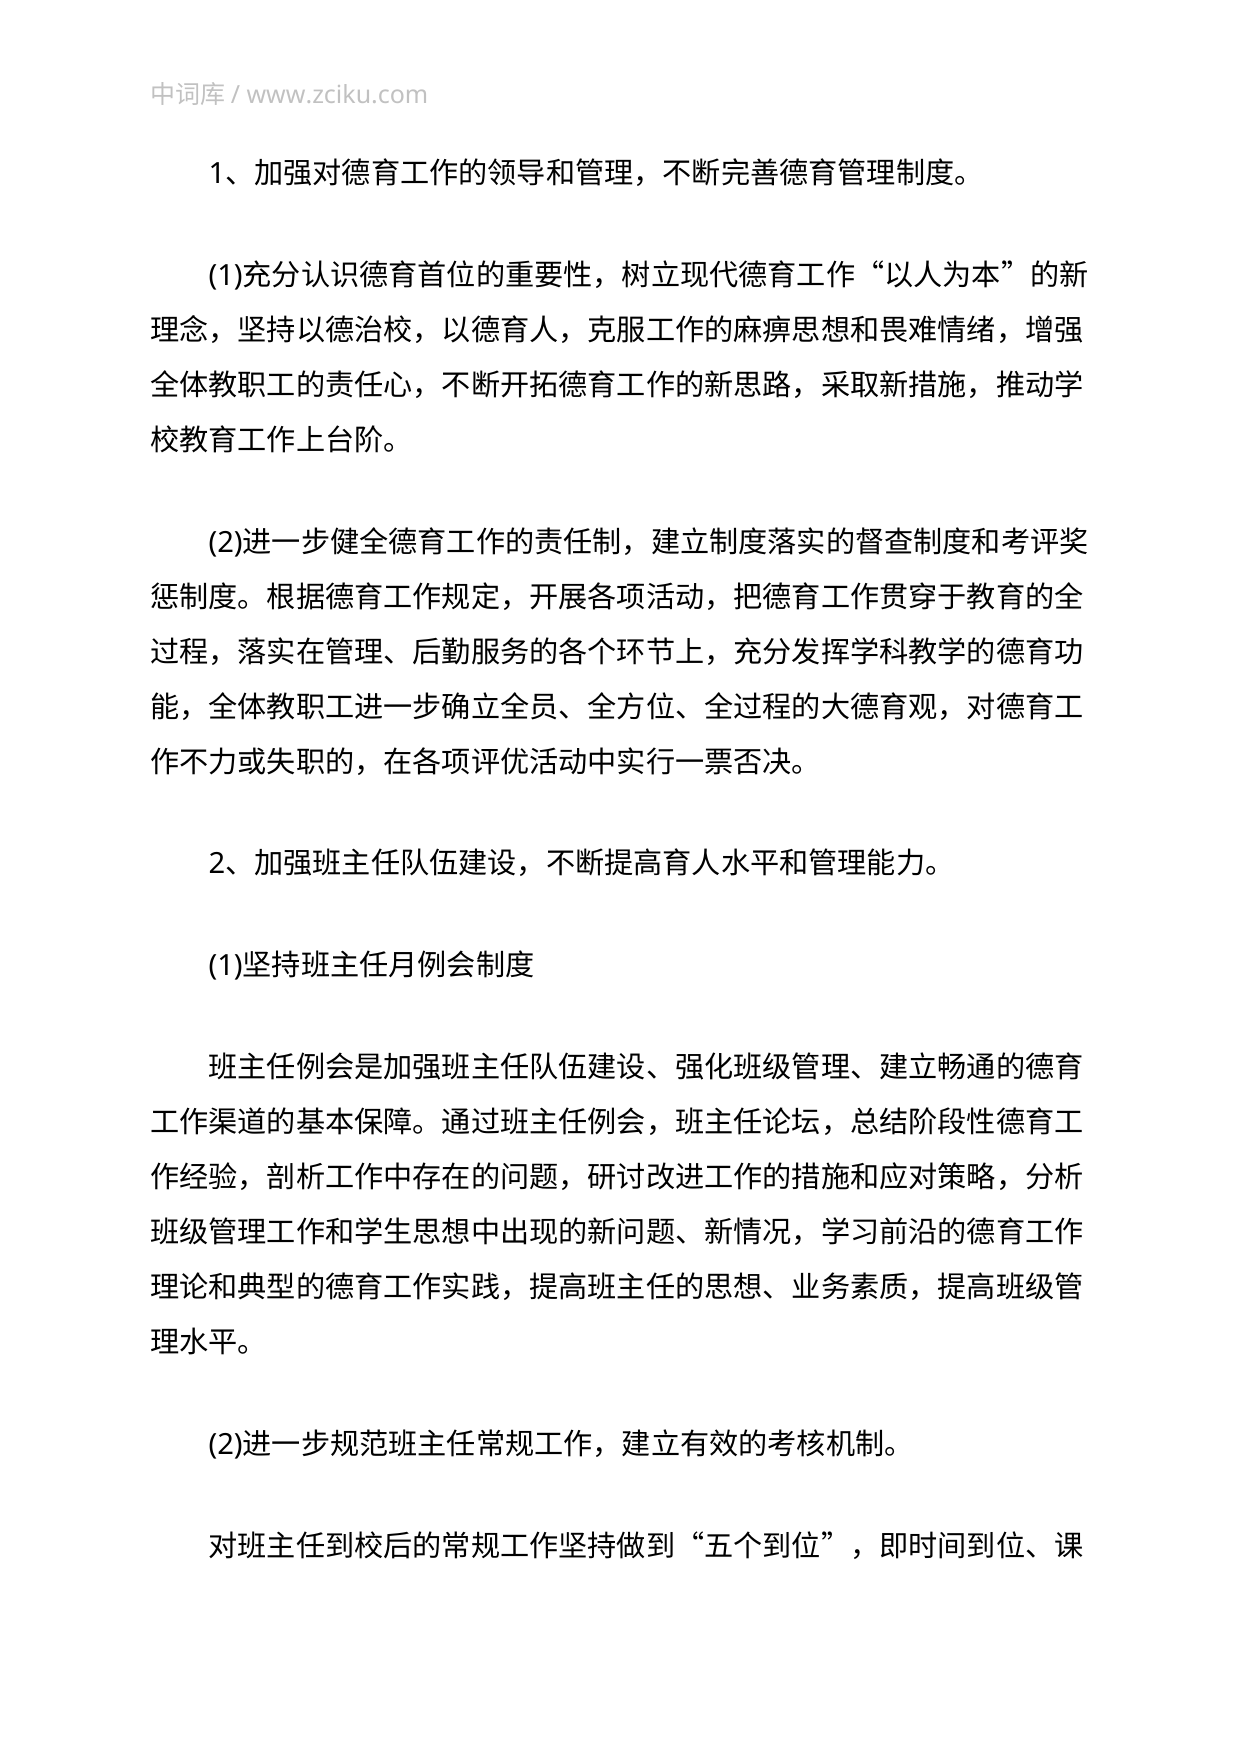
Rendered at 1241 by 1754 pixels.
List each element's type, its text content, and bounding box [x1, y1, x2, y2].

text 班主任例会是加强班主任队伍建设、强化班级管理、建立畅通的德育工作渠道的基本保障。通过班主任例会，班主任论坛，总结阶段性德育工作经验，剖析工作中存在的问题，研讨改进工作的措施和应对策略，分析班级管理工作和学生思想中出现的新问题、新情况，学习前沿的德育工作理论和典型的德育工作实践，提高班主任的思想、业务素质，提高班级管理水平。 [150, 1044, 1090, 1361]
text (2)进一步健全德育工作的责任制，建立制度落实的督查制度和考评奖惩制度。根据德育工作规定，开展各项活动，把德育工作贯穿于教育的全过程，落实在管理、后勤服务的各个环节上，充分发挥学科教学的德育功能，全体教职工进一步确立全员、全方位、全过程的大德育观，对德育工作不力或失职的，在各项评优活动中实行一票否决。 [150, 518, 1090, 781]
text (1)坚持班主任月例会制度 [150, 942, 1090, 984]
text 1、加强对德育工作的领导和管理，不断完善德育管理制度。 [150, 150, 1090, 192]
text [150, 1522, 1090, 1564]
text 2、加强班主任队伍建设，不断提高育人水平和管理能力。 [150, 840, 1090, 882]
text (1)充分认识德育首位的重要性，树立现代德育工作“以人为本”的新理念，坚持以德治校，以德育人，克服工作的麻痹思想和畏难情绪，增强全体教职工的责任心，不断开拓德育工作的新思路，采取新措施，推动学校教育工作上台阶。 [150, 252, 1090, 459]
text (2)进一步规范班主任常规工作，建立有效的考核机制。 [150, 1420, 1090, 1463]
